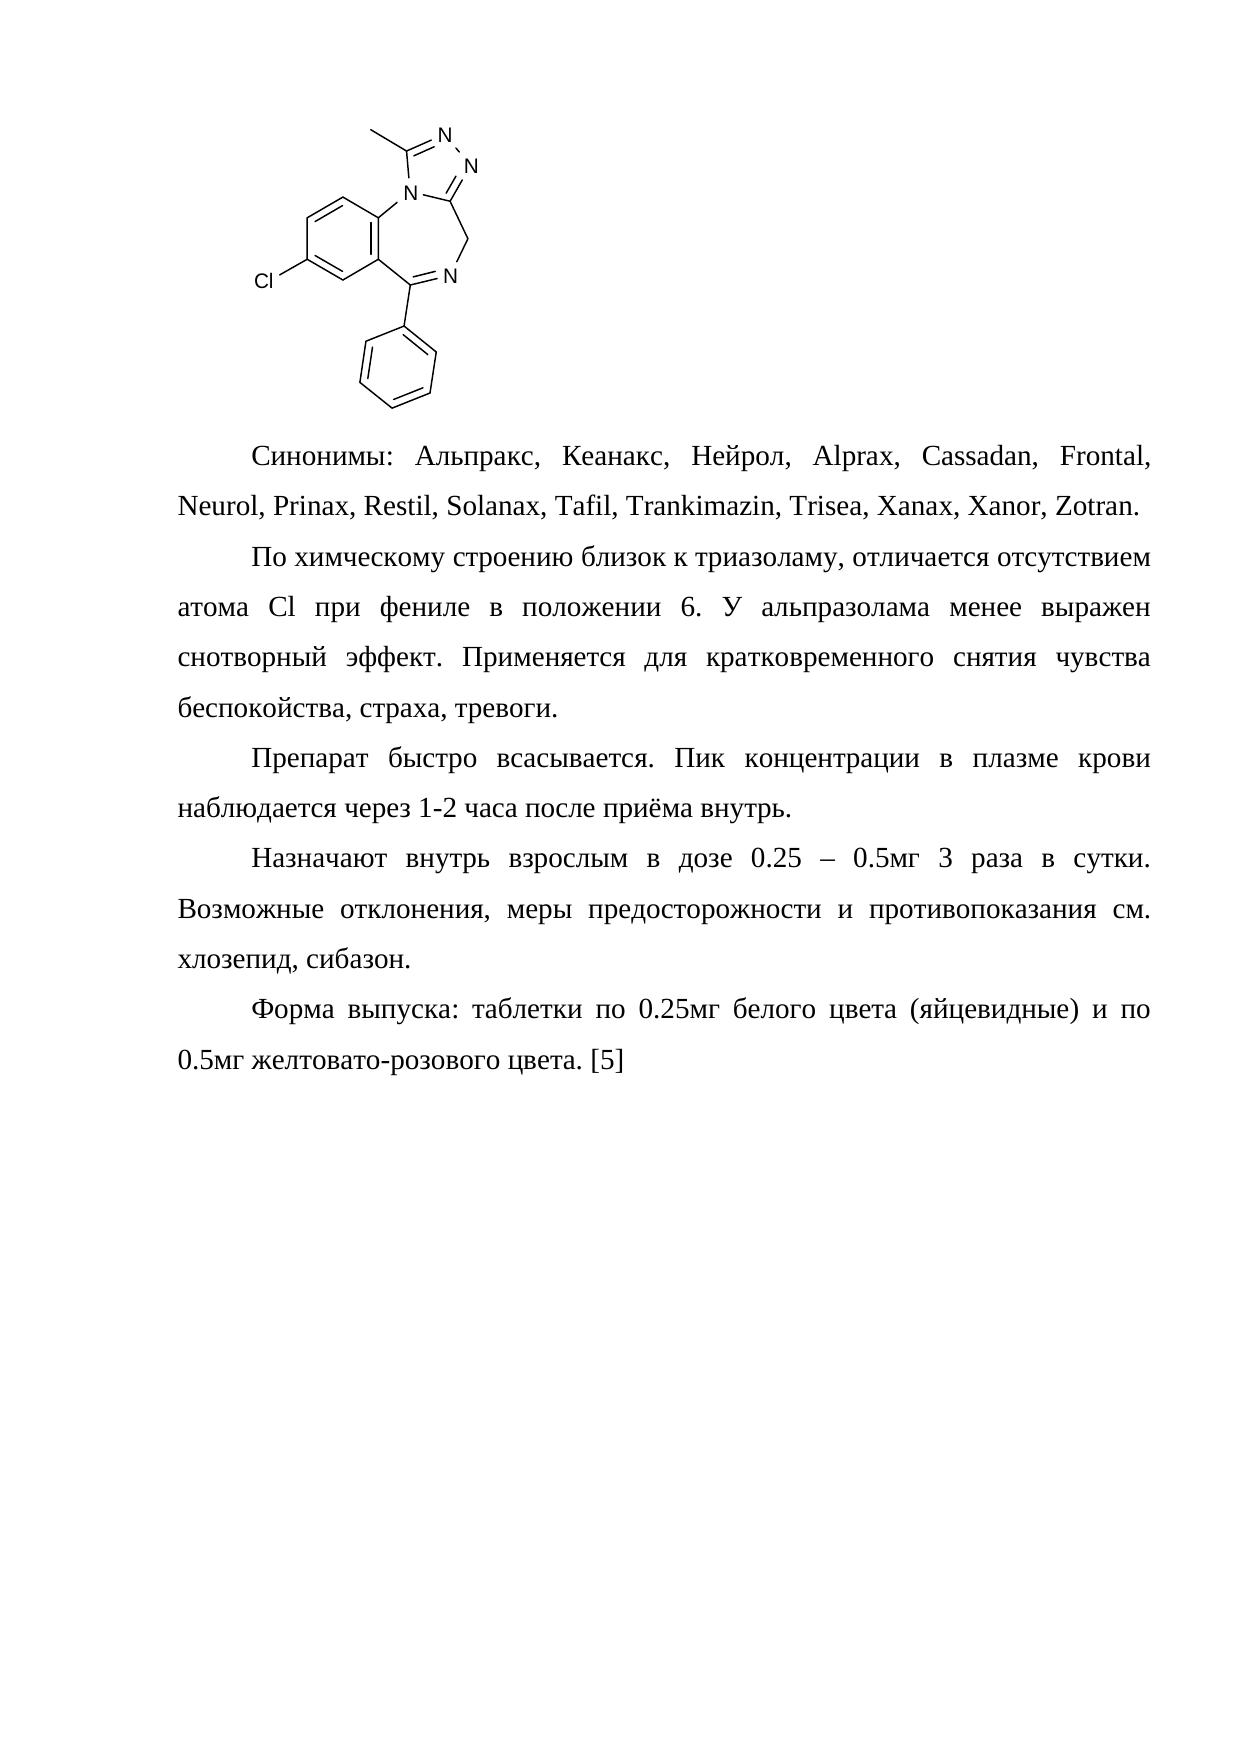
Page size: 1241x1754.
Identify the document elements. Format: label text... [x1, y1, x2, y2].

text Синонимы: Альпракс, Кеанакс, Нейрол, Alprax, Cassadan, Frontal, Neurol, Prinax, Restil, Solanax, Tafil, Trankimazin, Trisea, Xanax, Xanor, Zotran. [177, 438, 1152, 522]
text Форма выпуска: таблетки по 0.25мг белого цвета (яйцевидные) и по 0.5мг желтовато-розового цвета. [5] [177, 992, 1152, 1075]
text По химческому строению близок к триазоламу, отличается отсутствием атома Cl при фениле в положении 6. У альпразолама менее выражен снотворный эффект. Применяется для кратковременного снятия чувства беспокойства, страха, тревоги. [177, 539, 1152, 723]
text Препарат быстро всасывается. Пик концентрации в плазме крови наблюдается через 1-2 часа после приёма внутрь. [177, 740, 1152, 824]
text Назначают внутрь взрослым в дозе 0.25 – 0.5мг 3 раза в сутки. Возможные отклонения, меры предосторожности и противопоказания см. хлозепид, сибазон. [177, 841, 1152, 975]
